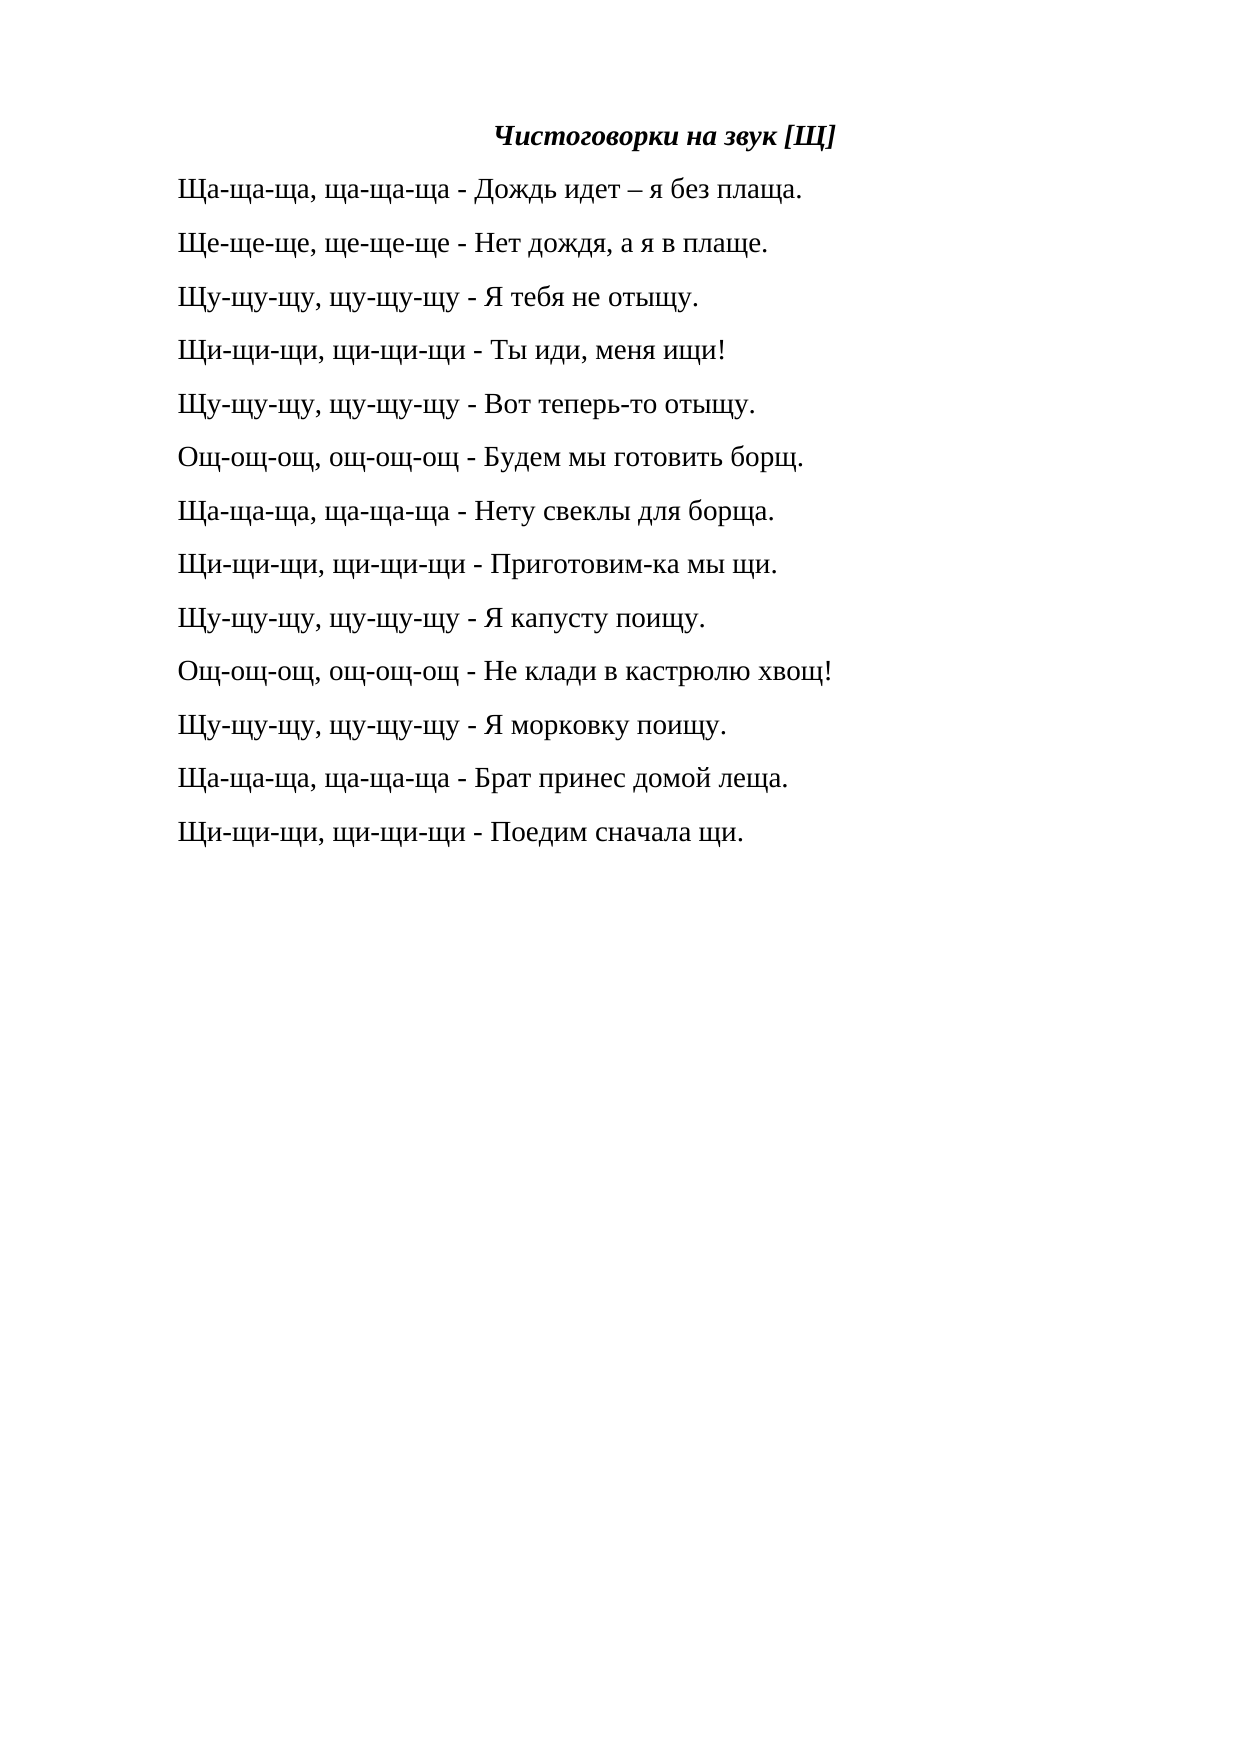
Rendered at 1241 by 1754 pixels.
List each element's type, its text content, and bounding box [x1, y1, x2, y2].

text Ща-ща-ща, ща-ща-ща - Дождь идет – я без плаща. [177, 172, 1152, 205]
text Щу-щу-щу, щу-щу-щу - Я морковку поищу. [177, 707, 1152, 741]
text Щу-щу-щу, щу-щу-щу - Вот теперь-то отыщу. [177, 386, 1152, 419]
text Щу-щу-щу, щу-щу-щу - Я капусту поищу. [177, 600, 1152, 633]
text Щи-щи-щи, щи-щи-щи - Ты иди, меня ищи! [177, 332, 1152, 366]
text Ща-ща-ща, ща-ща-ща - Брат принес домой леща. [177, 761, 1152, 794]
text Щи-щи-щи, щи-щи-щи - Приготовим-ка мы щи. [177, 546, 1152, 580]
text Ощ-ощ-ощ, ощ-ощ-ощ - Не клади в кастрюлю хвощ! [177, 653, 1152, 687]
text Ощ-ощ-ощ, ощ-ощ-ощ - Будем мы готовить борщ. [177, 439, 1152, 473]
text Щу-щу-щу, щу-щу-щу - Я тебя не отыщу. [177, 279, 1152, 312]
text Чистоговорки на звук [Щ] [177, 118, 1152, 152]
text Ще-ще-ще, ще-ще-ще - Нет дождя, а я в плаще. [177, 225, 1152, 259]
text Ща-ща-ща, ща-ща-ща - Нету свеклы для борща. [177, 493, 1152, 526]
text Щи-щи-щи, щи-щи-щи - Поедим сначала щи. [177, 814, 1152, 848]
